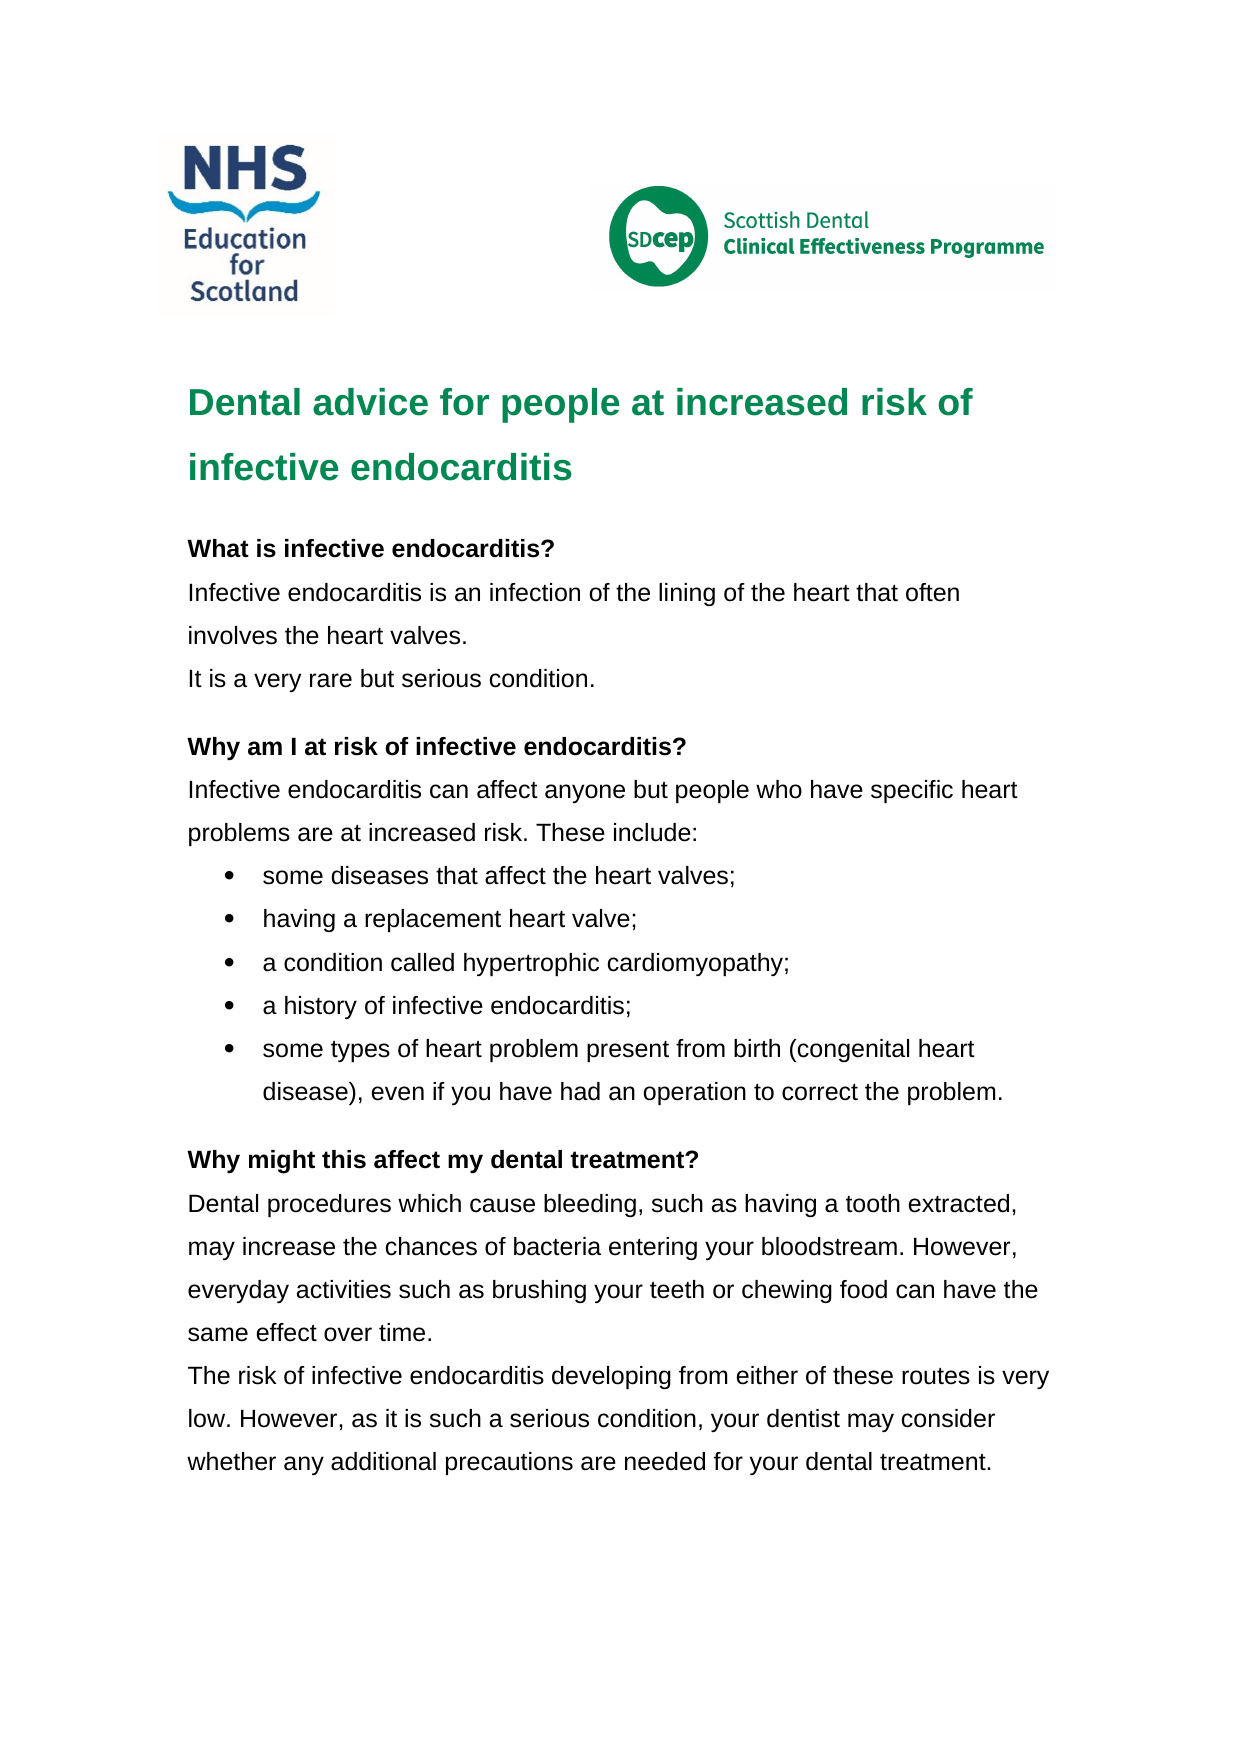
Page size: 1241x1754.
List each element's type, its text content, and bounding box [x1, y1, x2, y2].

text Infective endocarditis can affect anyone but people who have specific heart problems are at increased risk. These include: [187, 775, 1053, 847]
text Infective endocarditis is an infection of the lining of the heart that often involves the heart valves. [187, 577, 1053, 649]
text It is a very rare but serious condition. [187, 664, 1053, 692]
picture [156, 133, 335, 317]
text Why am I at risk of infective endocarditis? [187, 732, 1053, 761]
text What is infective endocarditis? [187, 534, 1053, 563]
list some types of heart problem present from birth (congenital heart disease), even if you have had an operation to correct the problem. [225, 1034, 1053, 1106]
list a condition called hypertrophic cardiomyopathy; [225, 948, 1053, 977]
text The risk of infective endocarditis developing from either of these routes is very low. However, as it is such a serious condition, your dentist may consider whether any additional precautions are needed for your dental treatment. [187, 1361, 1053, 1476]
list a history of infective endocarditis; [225, 991, 1053, 1020]
list having a replacement heart valve; [225, 904, 1053, 933]
text Why might this affect my dental treatment? [187, 1146, 1053, 1174]
text Dental advice for people at increased risk of infective endocarditis [187, 380, 1053, 488]
picture [589, 183, 1058, 292]
text Dental procedures which cause bleeding, such as having a tooth extracted, may increase the chances of bacteria entering your bloodstream. However, everyday activities such as brushing your teeth or chewing food can have the same effect over time. [187, 1189, 1053, 1347]
list some diseases that affect the heart valves; [225, 861, 1053, 890]
